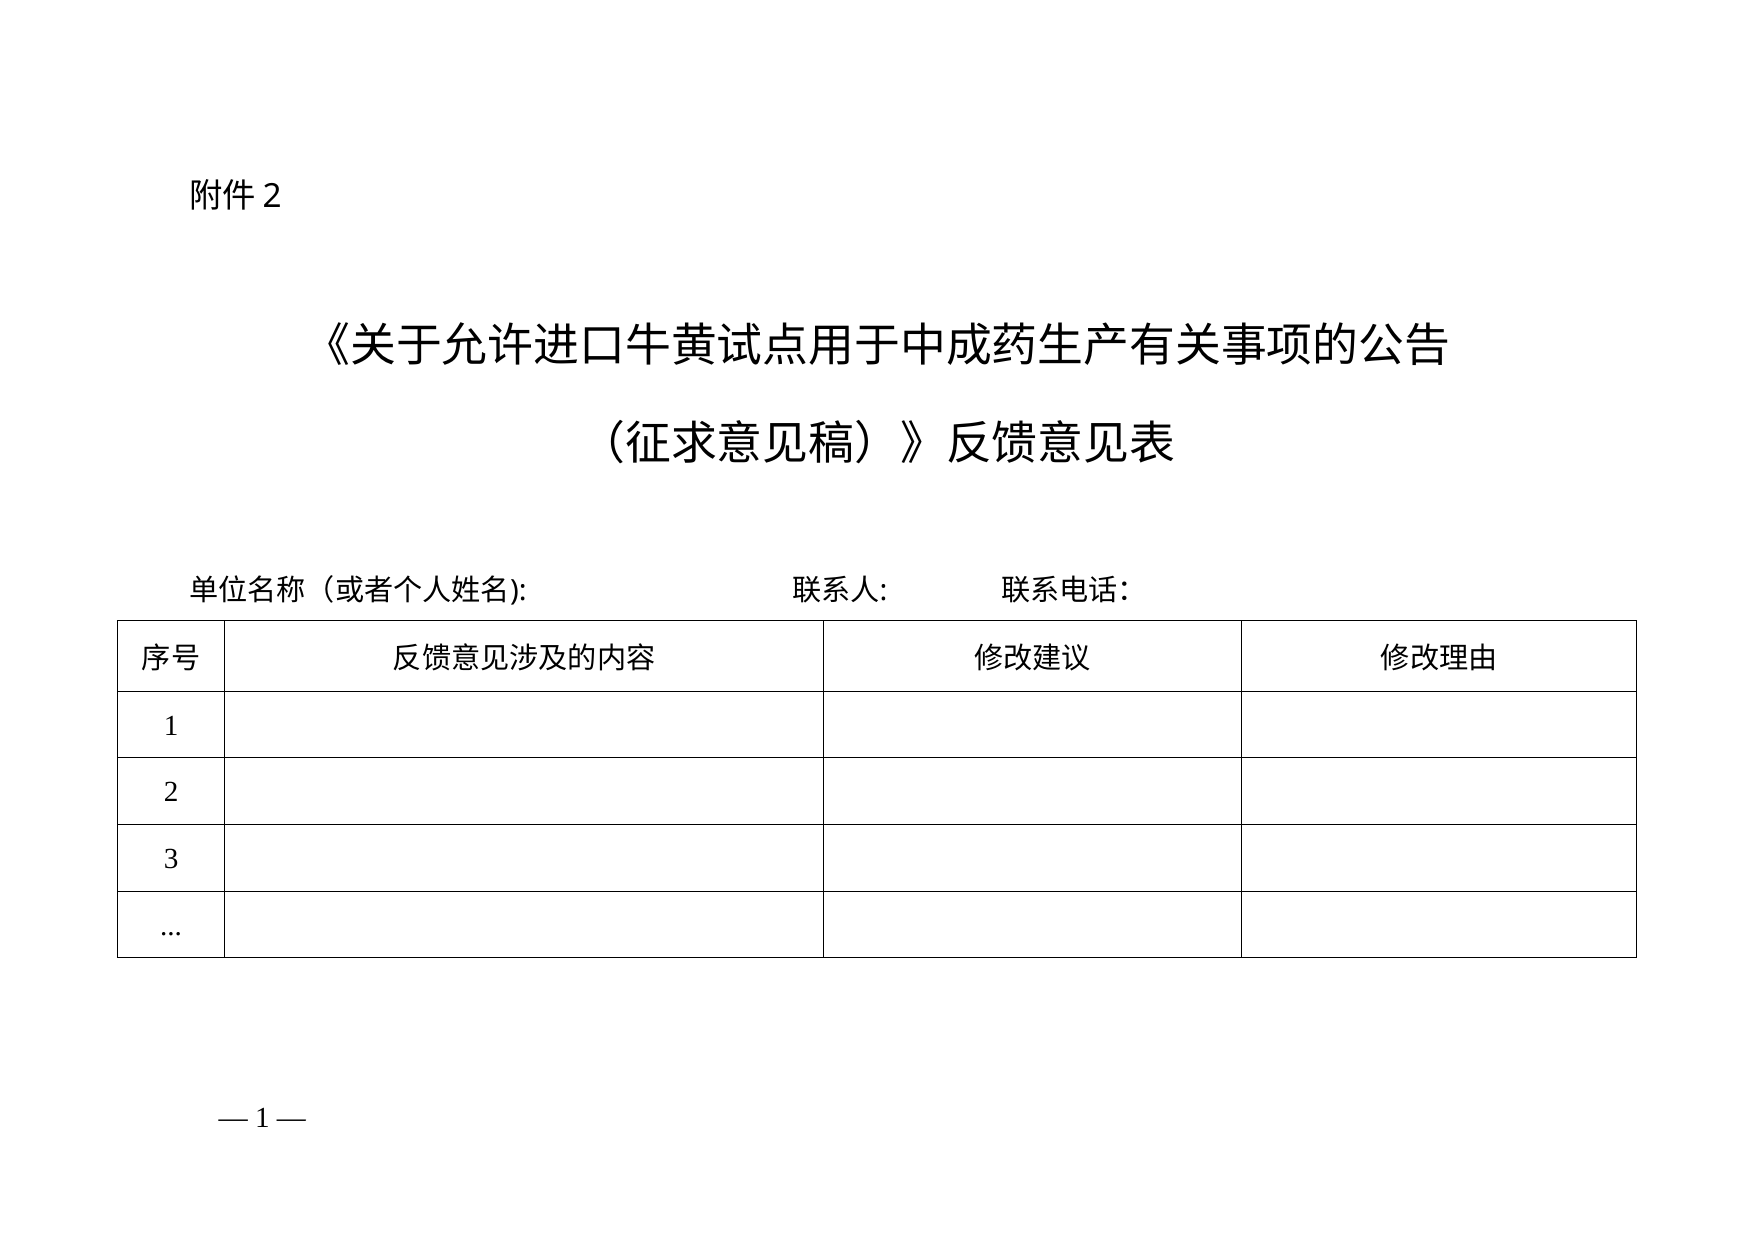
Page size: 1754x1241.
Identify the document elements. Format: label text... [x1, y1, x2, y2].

table_cell [824, 692, 1241, 757]
table_cell [225, 892, 823, 957]
table_cell [824, 892, 1241, 957]
table_cell [1242, 825, 1636, 891]
table_cell [225, 758, 823, 824]
table_cell 3 [118, 825, 224, 891]
table_cell 2 [118, 758, 224, 824]
text 单位名称（或者个人姓名): 联系人: 联系电话： [189, 554, 1565, 620]
table_cell 1 [118, 692, 224, 757]
table_cell [1242, 758, 1636, 824]
table_cell [824, 825, 1241, 891]
table_cell [225, 825, 823, 891]
text 附件2 [189, 161, 1565, 226]
table_cell ... [118, 892, 224, 957]
table_cell [225, 692, 823, 757]
table_cell [1242, 692, 1636, 757]
table_header 反馈意见涉及的内容 [225, 621, 823, 691]
table_cell [824, 758, 1241, 824]
table_header 修改建议 [824, 621, 1241, 691]
table_cell [1242, 892, 1636, 957]
table_header 序号 [118, 621, 224, 691]
text 《关于允许进口牛黄试点用于中成药生产有关事项的公告 [189, 292, 1565, 390]
table_header 修改理由 [1242, 621, 1636, 691]
text （征求意见稿）》反馈意见表 [189, 390, 1565, 489]
